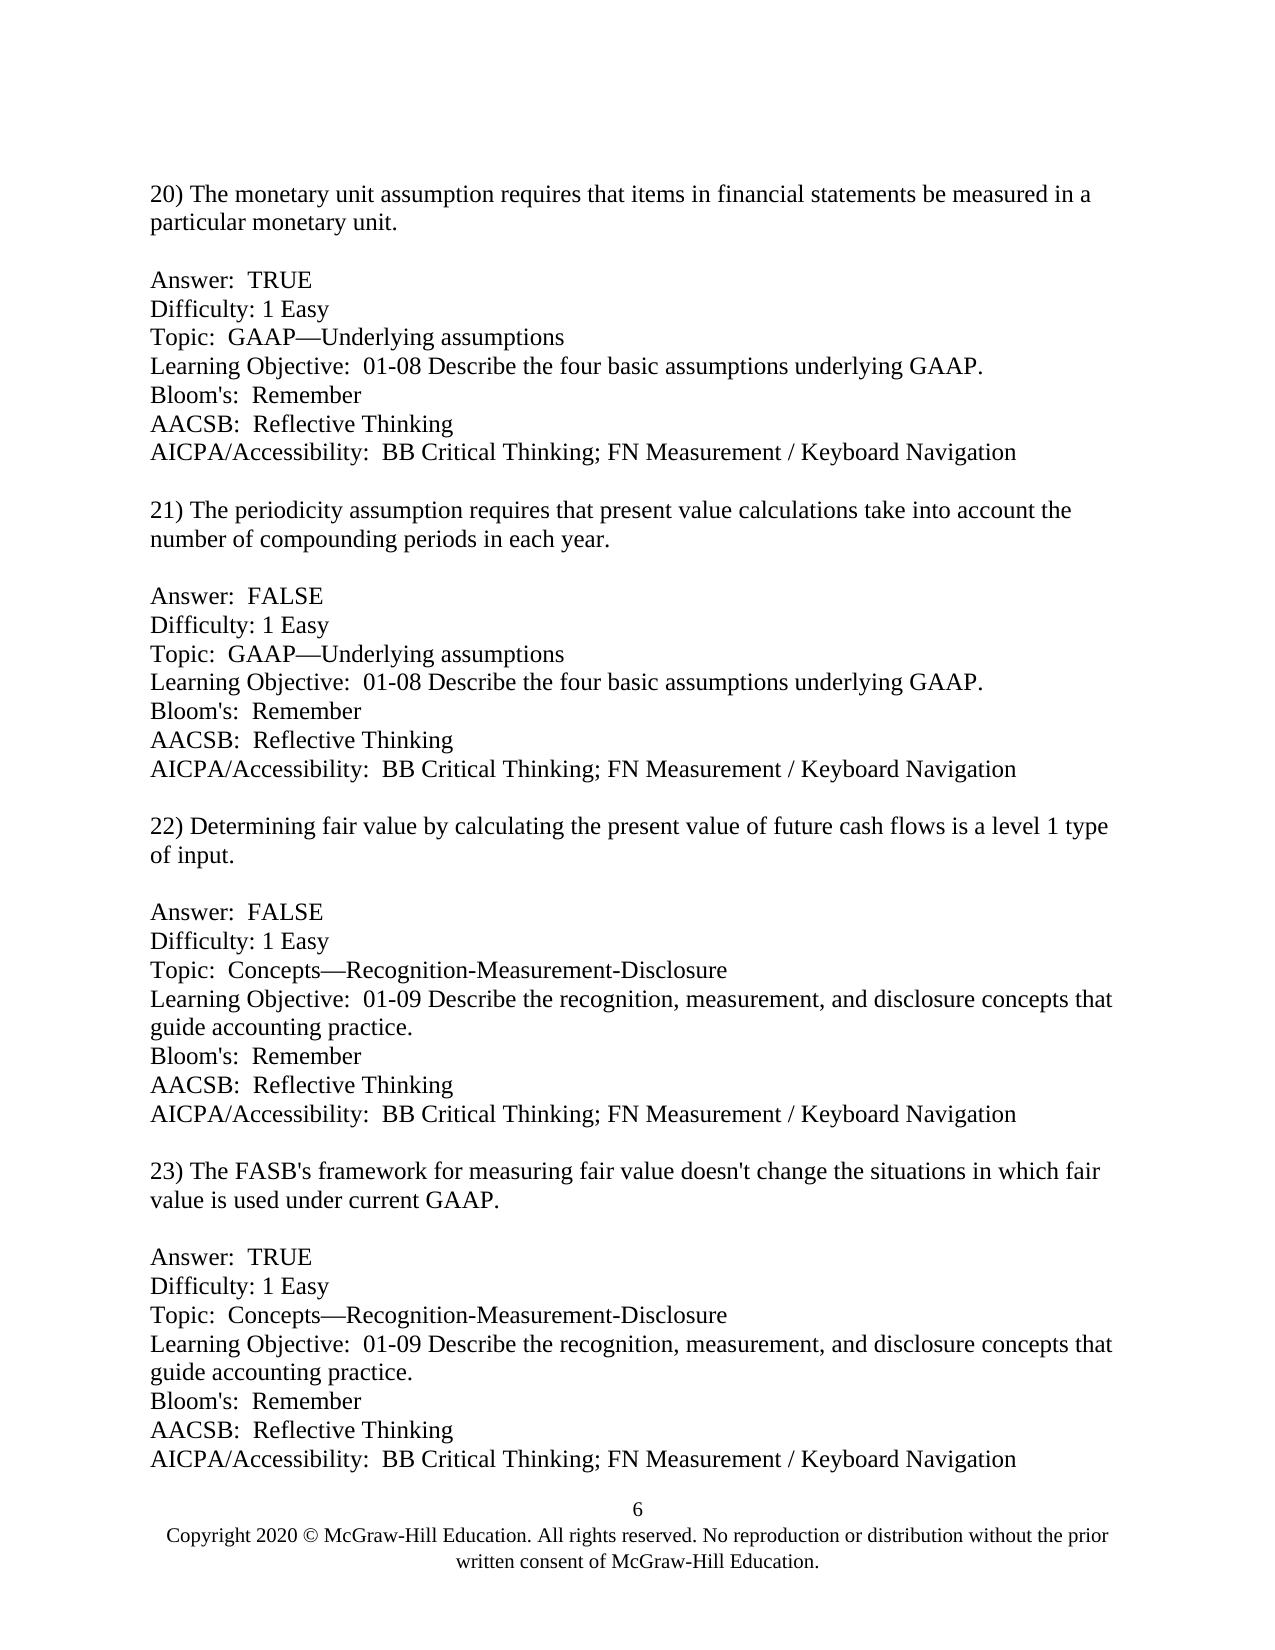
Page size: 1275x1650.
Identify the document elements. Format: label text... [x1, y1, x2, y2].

text AICPA/Accessibility: BB Critical Thinking; FN Measurement / Keyboard Navigation [150, 1099, 1125, 1127]
text Topic: Concepts―Recognition-Measurement-Disclosure [150, 955, 1125, 984]
text 20) The monetary unit assumption requires that items in financial statements be measured in a particular monetary unit. [150, 179, 1125, 236]
text Learning Objective: 01-09 Describe the recognition, measurement, and disclosure concepts that guide accounting practice. [150, 1329, 1125, 1386]
text Learning Objective: 01-09 Describe the recognition, measurement, and disclosure concepts that guide accounting practice. [150, 984, 1125, 1041]
text Difficulty: 1 Easy [150, 926, 1125, 955]
text AICPA/Accessibility: BB Critical Thinking; FN Measurement / Keyboard Navigation [150, 1444, 1125, 1472]
text Answer: FALSE [150, 897, 1125, 926]
text Bloom's: Remember [150, 696, 1125, 725]
text Topic: GAAP―Underlying assumptions [150, 322, 1125, 351]
text 23) The FASB's framework for measuring fair value doesn't change the situations in which fair value is used under current GAAP. [150, 1156, 1125, 1214]
text Difficulty: 1 Easy [150, 610, 1125, 639]
text 21) The periodicity assumption requires that present value calculations take into account the number of compounding periods in each year. [150, 495, 1125, 552]
text AACSB: Reflective Thinking [150, 725, 1125, 754]
text Topic: GAAP―Underlying assumptions [150, 639, 1125, 667]
text Learning Objective: 01-08 Describe the four basic assumptions underlying GAAP. [150, 667, 1125, 696]
text Learning Objective: 01-08 Describe the four basic assumptions underlying GAAP. [150, 351, 1125, 380]
text AACSB: Reflective Thinking [150, 409, 1125, 437]
text Answer: FALSE [150, 581, 1125, 610]
text Difficulty: 1 Easy [150, 294, 1125, 322]
text Topic: Concepts―Recognition-Measurement-Disclosure [150, 1300, 1125, 1329]
text Answer: TRUE [150, 1242, 1125, 1271]
text AACSB: Reflective Thinking [150, 1415, 1125, 1444]
text Answer: TRUE [150, 265, 1125, 294]
text Bloom's: Remember [150, 1386, 1125, 1415]
text Difficulty: 1 Easy [150, 1271, 1125, 1300]
text AICPA/Accessibility: BB Critical Thinking; FN Measurement / Keyboard Navigation [150, 437, 1125, 466]
text AACSB: Reflective Thinking [150, 1070, 1125, 1099]
text AICPA/Accessibility: BB Critical Thinking; FN Measurement / Keyboard Navigation [150, 754, 1125, 782]
text Bloom's: Remember [150, 380, 1125, 409]
text 22) Determining fair value by calculating the present value of future cash flows is a level 1 type of input. [150, 811, 1125, 869]
text Bloom's: Remember [150, 1041, 1125, 1070]
